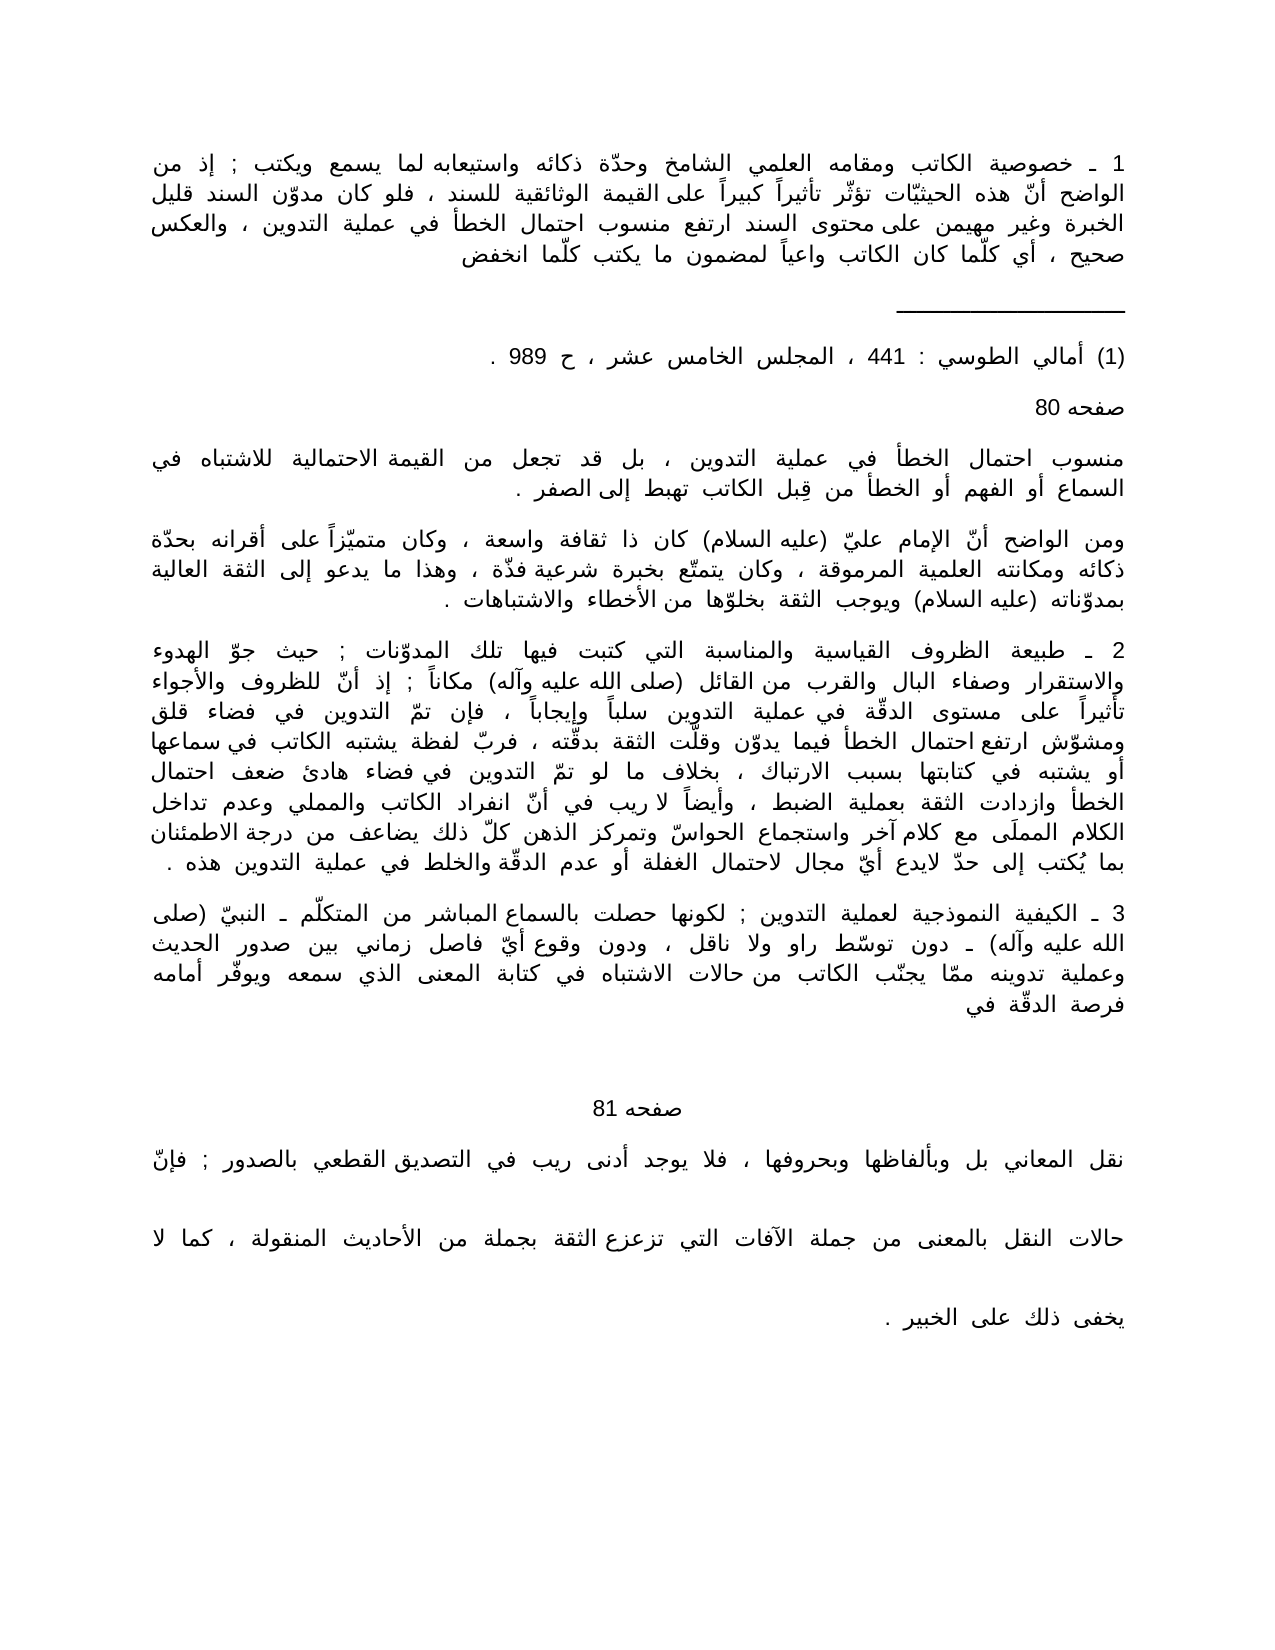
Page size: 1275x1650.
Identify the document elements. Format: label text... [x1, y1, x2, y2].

text 1 ـ خصوصية الكاتب ومقامه العلمي الشامخ وحدّة ذكائه واستيعابه لما يسمع ويكتب ; إذ من الواضح أنّ هذه الحيثيّات تؤثّر تأثيراً كبيراً على القيمة الوثائقية للسند ، فلو كان مدوّن السند قليل الخبرة وغير مهيمن على محتوى السند ارتفع منسوب احتمال الخطأ في عملية التدوين ، والعكس صحيح ، أي كلّما كان الكاتب واعياً لمضمون ما يكتب كلّما انخفض [150, 150, 1125, 267]
text ومن الواضح أنّ الإمام عليّ (عليه السلام) كان ذا ثقافة واسعة ، وكان متميّزاً على أقرانه بحدّة ذكائه ومكانته العلمية المرموقة ، وكان يتمتّع بخبرة شرعية فذّة ، وهذا ما يدعو إلى الثقة العالية بمدوّناته (عليه السلام) ويوجب الثقة بخلوّها من الأخطاء والاشتباهات . [150, 526, 1125, 613]
text صفحه 81 [150, 1095, 1125, 1121]
text 2 ـ طبيعة الظروف القياسية والمناسبة التي كتبت فيها تلك المدوّنات ; حيث جوّ الهدوء والاستقرار وصفاء البال والقرب من القائل (صلى الله عليه وآله) مكاناً ; إذ أنّ للظروف والأجواء تأثيراً على مستوى الدقّة في عملية التدوين سلباً وإيجاباً ، فإن تمّ التدوين في فضاء قلق ومشوّش ارتفع احتمال الخطأ فيما يدوّن وقلّت الثقة بدقّته ، فربّ لفظة يشتبه الكاتب في سماعها أو يشتبه في كتابتها بسبب الارتباك ، بخلاف ما لو تمّ التدوين في فضاء هادئ ضعف احتمال الخطأ وازدادت الثقة بعملية الضبط ، وأيضاً لا ريب في أنّ انفراد الكاتب والمملي وعدم تداخل الكلام المملَى مع كلام آخر واستجماع الحواسّ وتمركز الذهن كلّ ذلك يضاعف من درجة الاطمئنان بما يُكتب إلى حدّ لايدع أيّ مجال لاحتمال الغفلة أو عدم الدقّة والخلط في عملية التدوين هذه . [150, 637, 1125, 875]
text ــــــــــــــــــــــــــــــــــ [150, 292, 1125, 318]
text منسوب احتمال الخطأ في عملية التدوين ، بل قد تجعل من القيمة الاحتمالية للاشتباه في السماع أو الفهم أو الخطأ من قِبل الكاتب تهبط إلى الصفر . [150, 445, 1125, 501]
text نقل المعاني بل وبألفاظها وبحروفها ، فلا يوجد أدنى ريب في التصديق القطعي بالصدور ; فإنّ حالات النقل بالمعنى من جملة الآفات التي تزعزع الثقة بجملة من الأحاديث المنقولة ، كما لا يخفى ذلك على الخبير . [150, 1146, 1125, 1330]
text (1) أمالي الطوسي : 441 ، المجلس الخامس عشر ، ح 989 . [150, 343, 1125, 369]
text صفحه 80 [150, 394, 1125, 420]
text 3 ـ الكيفية النموذجية لعملية التدوين ; لكونها حصلت بالسماع المباشر من المتكلّم ـ النبيّ (صلى الله عليه وآله) ـ دون توسّط راو ولا ناقل ، ودون وقوع أيّ فاصل زماني بين صدور الحديث وعملية تدوينه ممّا يجنّب الكاتب من حالات الاشتباه في كتابة المعنى الذي سمعه ويوفّر أمامه فرصة الدقّة في [150, 900, 1125, 1017]
